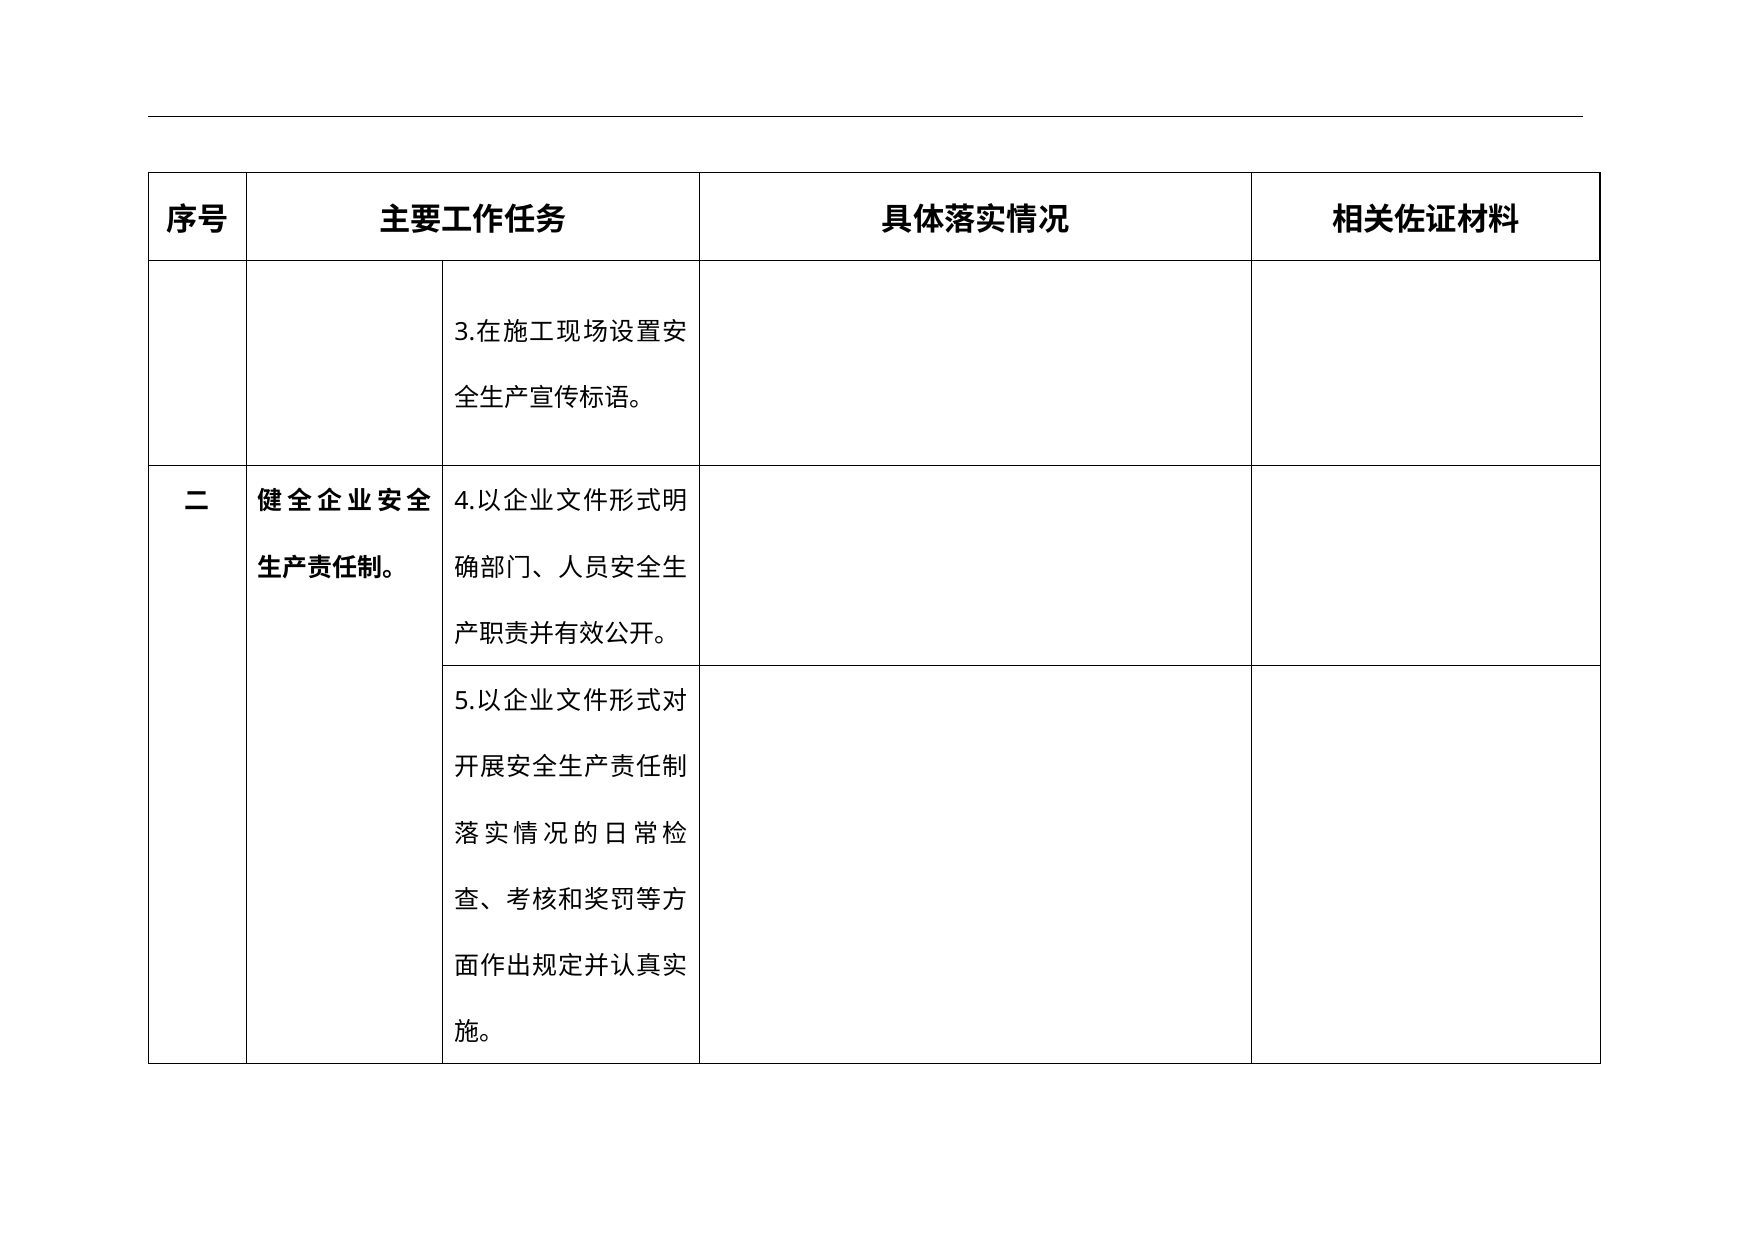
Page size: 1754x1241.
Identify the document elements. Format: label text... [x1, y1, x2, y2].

table_header 具体落实情况 [700, 173, 1251, 260]
table_header 序号 [149, 173, 246, 260]
table_cell 二 [149, 466, 246, 1063]
table_cell [1252, 466, 1600, 664]
table_cell [700, 666, 1251, 1063]
table_cell 健全企业安全生产责任制。 [247, 466, 442, 1063]
table_cell 5.以企业文件形式对开展安全生产责任制落实情况的日常检查、考核和奖罚等方面作出规定并认真实施。 [443, 666, 699, 1063]
table_cell [1252, 666, 1600, 1063]
table_header 相关佐证材料 [1252, 173, 1599, 260]
table_cell 4.以企业文件形式明确部门、人员安全生产职责并有效公开。 [443, 466, 699, 664]
table_cell [700, 466, 1251, 664]
table_header 主要工作任务 [247, 173, 699, 260]
table_cell 3.在施工现场设置安全生产宣传标语。 [443, 261, 699, 465]
table_cell [1252, 261, 1600, 465]
table_cell [700, 261, 1251, 465]
